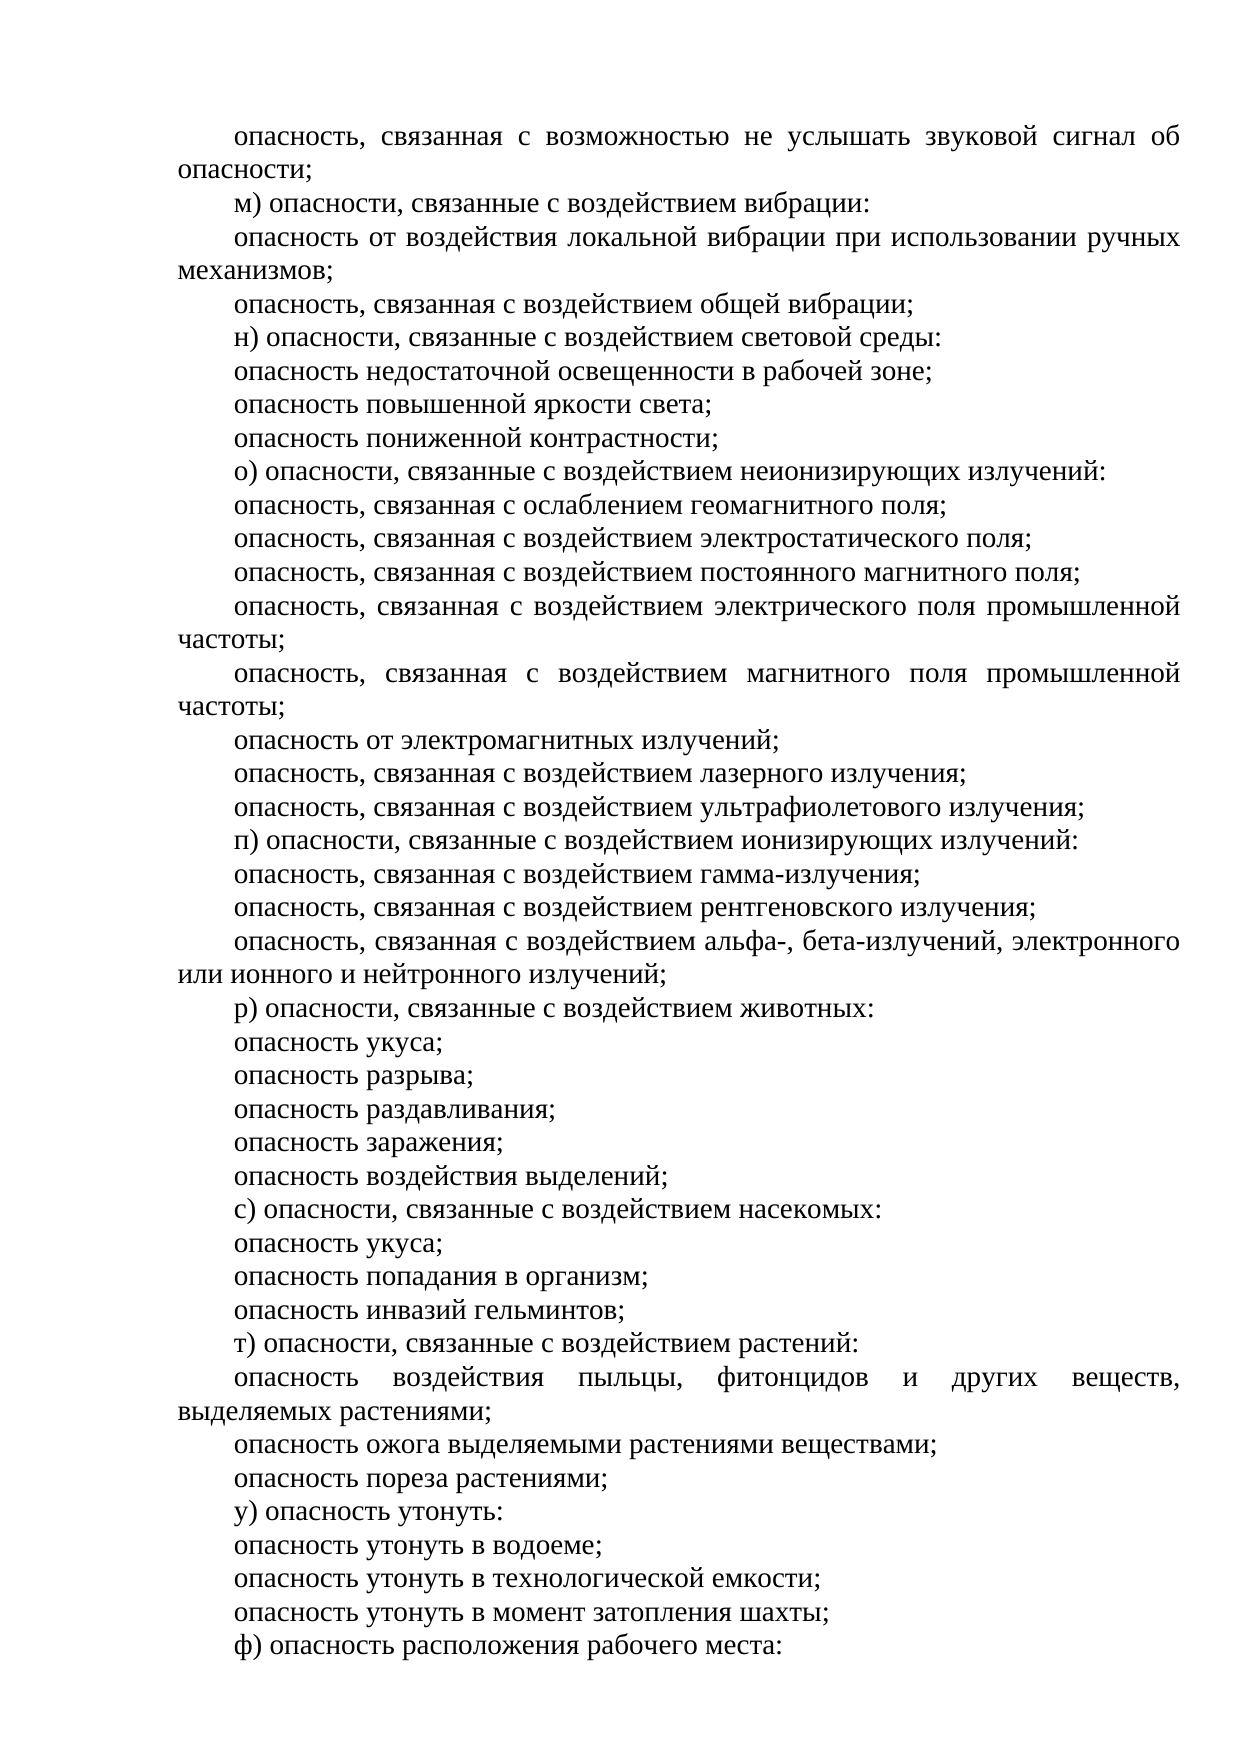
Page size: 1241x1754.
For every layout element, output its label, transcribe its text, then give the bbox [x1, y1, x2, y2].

text о) опасности, связанные с воздействием неионизирующих излучений: [177, 453, 1181, 487]
text опасность раздавливания; [177, 1091, 1181, 1124]
text с) опасности, связанные с воздействием насекомых: [177, 1191, 1181, 1225]
text опасность укуса; [177, 1225, 1181, 1258]
text опасность от электромагнитных излучений; [177, 722, 1181, 755]
text опасность, связанная с воздействием гамма-излучения; [177, 856, 1181, 889]
text опасность, связанная с воздействием электрического поля промышленной частоты; [177, 588, 1181, 655]
text опасность, связанная с возможностью не услышать звуковой сигнал об опасности; [177, 118, 1181, 185]
text опасность недостаточной освещенности в рабочей зоне; [177, 353, 1181, 386]
text опасность инвазий гельминтов; [177, 1292, 1181, 1326]
text опасность, связанная с воздействием электростатического поля; [177, 521, 1181, 554]
text опасность попадания в организм; [177, 1258, 1181, 1292]
text опасность пониженной контрастности; [177, 420, 1181, 453]
text у) опасность утонуть: [177, 1493, 1181, 1527]
text опасность утонуть в водоеме; [177, 1527, 1181, 1560]
text опасность, связанная с воздействием альфа-, бета-излучений, электронного или ионного и нейтронного излучений; [177, 923, 1181, 990]
text опасность воздействия пыльцы, фитонцидов и других веществ, выделяемых растениями; [177, 1359, 1181, 1426]
text опасность, связанная с воздействием постоянного магнитного поля; [177, 554, 1181, 588]
text опасность, связанная с воздействием магнитного поля промышленной частоты; [177, 655, 1181, 722]
text опасность от воздействия локальной вибрации при использовании ручных механизмов; [177, 219, 1181, 286]
text п) опасности, связанные с воздействием ионизирующих излучений: [177, 822, 1181, 856]
text ф) опасность расположения рабочего места: [177, 1627, 1181, 1661]
text опасность утонуть в технологической емкости; [177, 1560, 1181, 1594]
text опасность утонуть в момент затопления шахты; [177, 1594, 1181, 1627]
text опасность, связанная с воздействием ультрафиолетового излучения; [177, 789, 1181, 822]
text опасность, связанная с воздействием лазерного излучения; [177, 755, 1181, 789]
text опасность ожога выделяемыми растениями веществами; [177, 1426, 1181, 1460]
text опасность пореза растениями; [177, 1460, 1181, 1493]
text м) опасности, связанные с воздействием вибрации: [177, 185, 1181, 219]
text опасность укуса; [177, 1024, 1181, 1057]
text опасность повышенной яркости света; [177, 386, 1181, 420]
text опасность разрыва; [177, 1057, 1181, 1091]
text р) опасности, связанные с воздействием животных: [177, 990, 1181, 1024]
text т) опасности, связанные с воздействием растений: [177, 1326, 1181, 1359]
text опасность, связанная с воздействием общей вибрации; [177, 286, 1181, 319]
text опасность заражения; [177, 1124, 1181, 1158]
text опасность, связанная с воздействием рентгеновского излучения; [177, 889, 1181, 923]
text н) опасности, связанные с воздействием световой среды: [177, 319, 1181, 353]
text опасность воздействия выделений; [177, 1158, 1181, 1191]
text опасность, связанная с ослаблением геомагнитного поля; [177, 487, 1181, 521]
